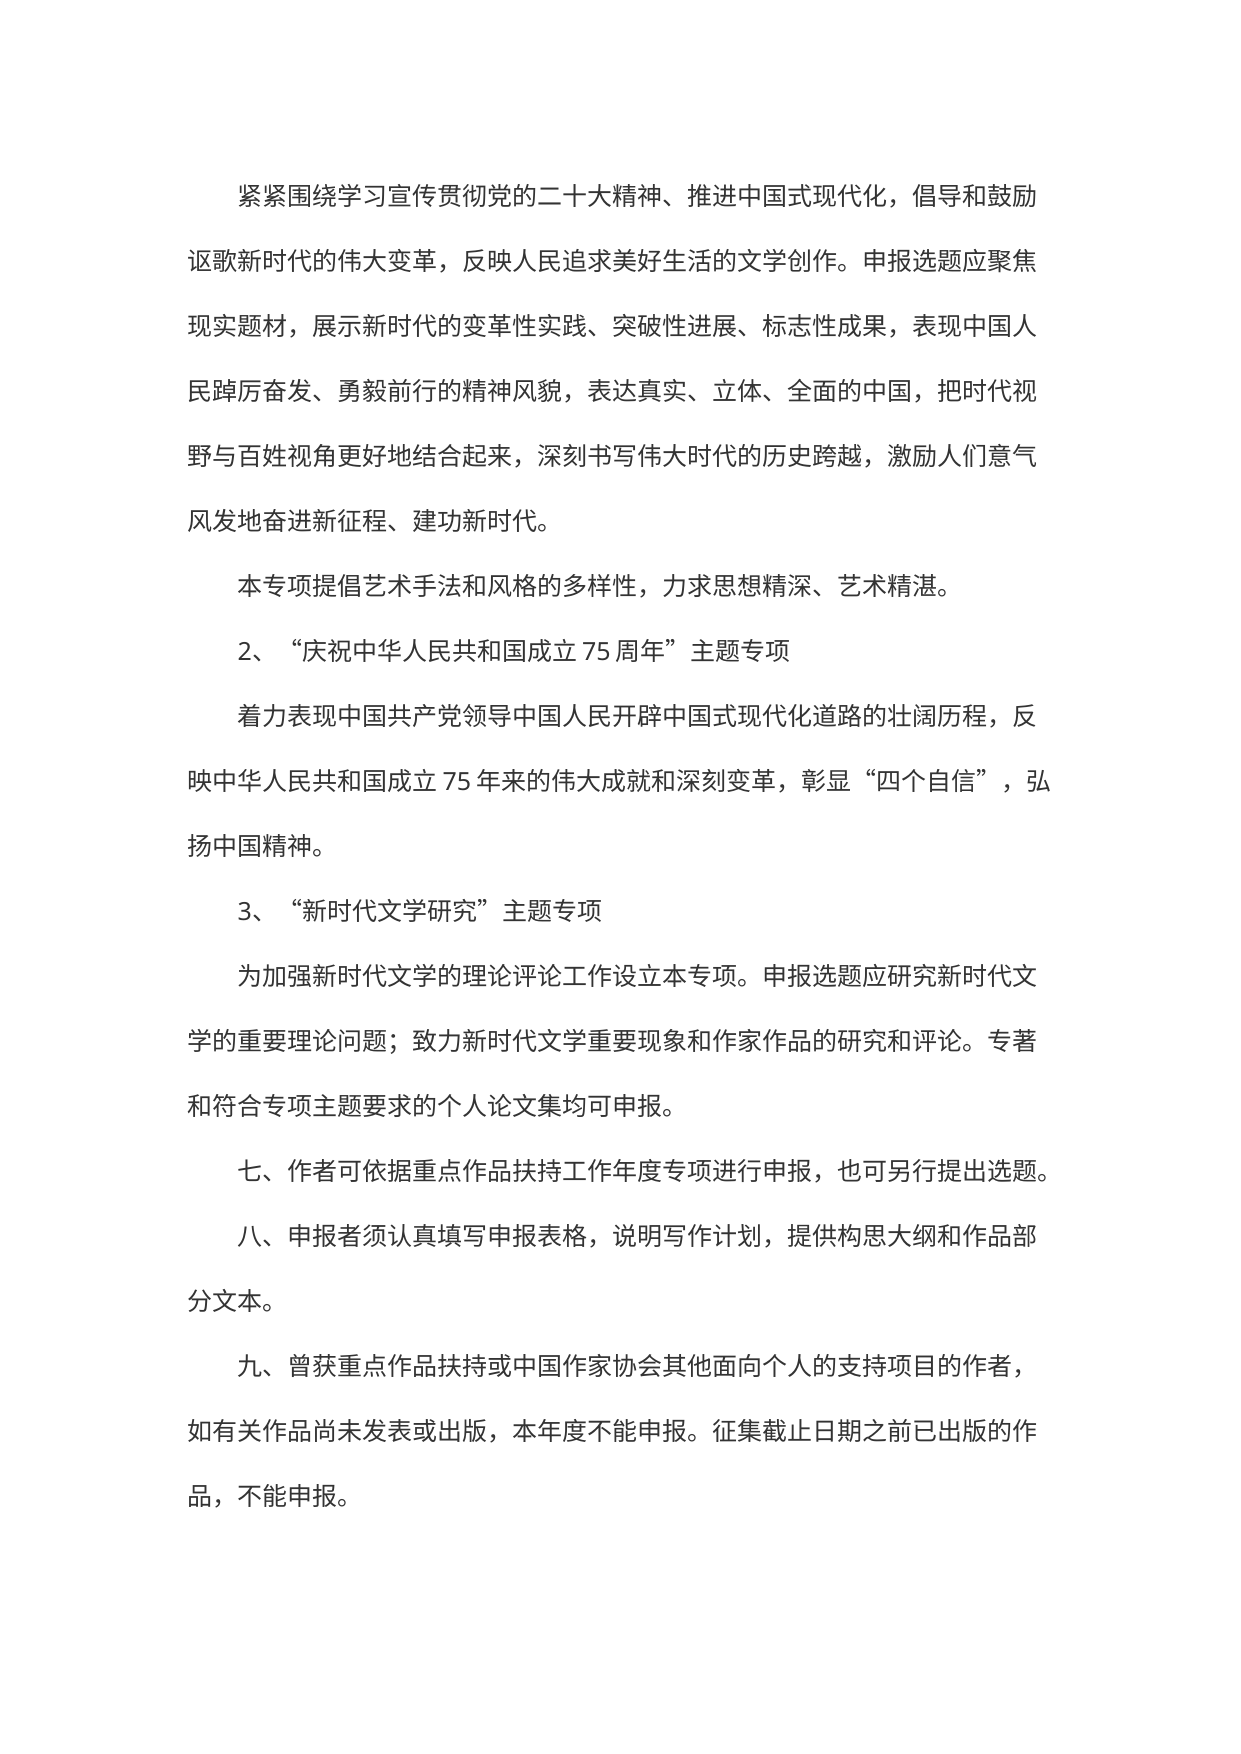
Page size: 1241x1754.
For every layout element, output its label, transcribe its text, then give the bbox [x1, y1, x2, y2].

text 九、曾获重点作品扶持或中国作家协会其他面向个人的支持项目的作者，如有关作品尚未发表或出版，本年度不能申报。征集截止日期之前已出版的作品，不能申报。 [187, 1332, 1053, 1527]
text 八、申报者须认真填写申报表格，说明写作计划，提供构思大纲和作品部分文本。 [187, 1202, 1053, 1332]
text 本专项提倡艺术手法和风格的多样性，力求思想精深、艺术精湛。 [187, 552, 1053, 617]
text 紧紧围绕学习宣传贯彻党的二十大精神、推进中国式现代化，倡导和鼓励讴歌新时代的伟大变革，反映人民追求美好生活的文学创作。申报选题应聚焦现实题材，展示新时代的变革性实践、突破性进展、标志性成果，表现中国人民踔厉奋发、勇毅前行的精神风貌，表达真实、立体、全面的中国，把时代视野与百姓视角更好地结合起来，深刻书写伟大时代的历史跨越，激励人们意气风发地奋进新征程、建功新时代。 [187, 162, 1053, 552]
text 为加强新时代文学的理论评论工作设立本专项。申报选题应研究新时代文学的重要理论问题；致力新时代文学重要现象和作家作品的研究和评论。专著和符合专项主题要求的个人论文集均可申报。 [187, 942, 1053, 1137]
text 3、“新时代文学研究”主题专项 [187, 877, 1053, 942]
text 七、作者可依据重点作品扶持工作年度专项进行申报，也可另行提出选题。 [187, 1137, 1053, 1202]
text 着力表现中国共产党领导中国人民开辟中国式现代化道路的壮阔历程，反映中华人民共和国成立75年来的伟大成就和深刻变革，彰显“四个自信”，弘扬中国精神。 [187, 682, 1053, 877]
text 2、“庆祝中华人民共和国成立75周年”主题专项 [187, 617, 1053, 682]
